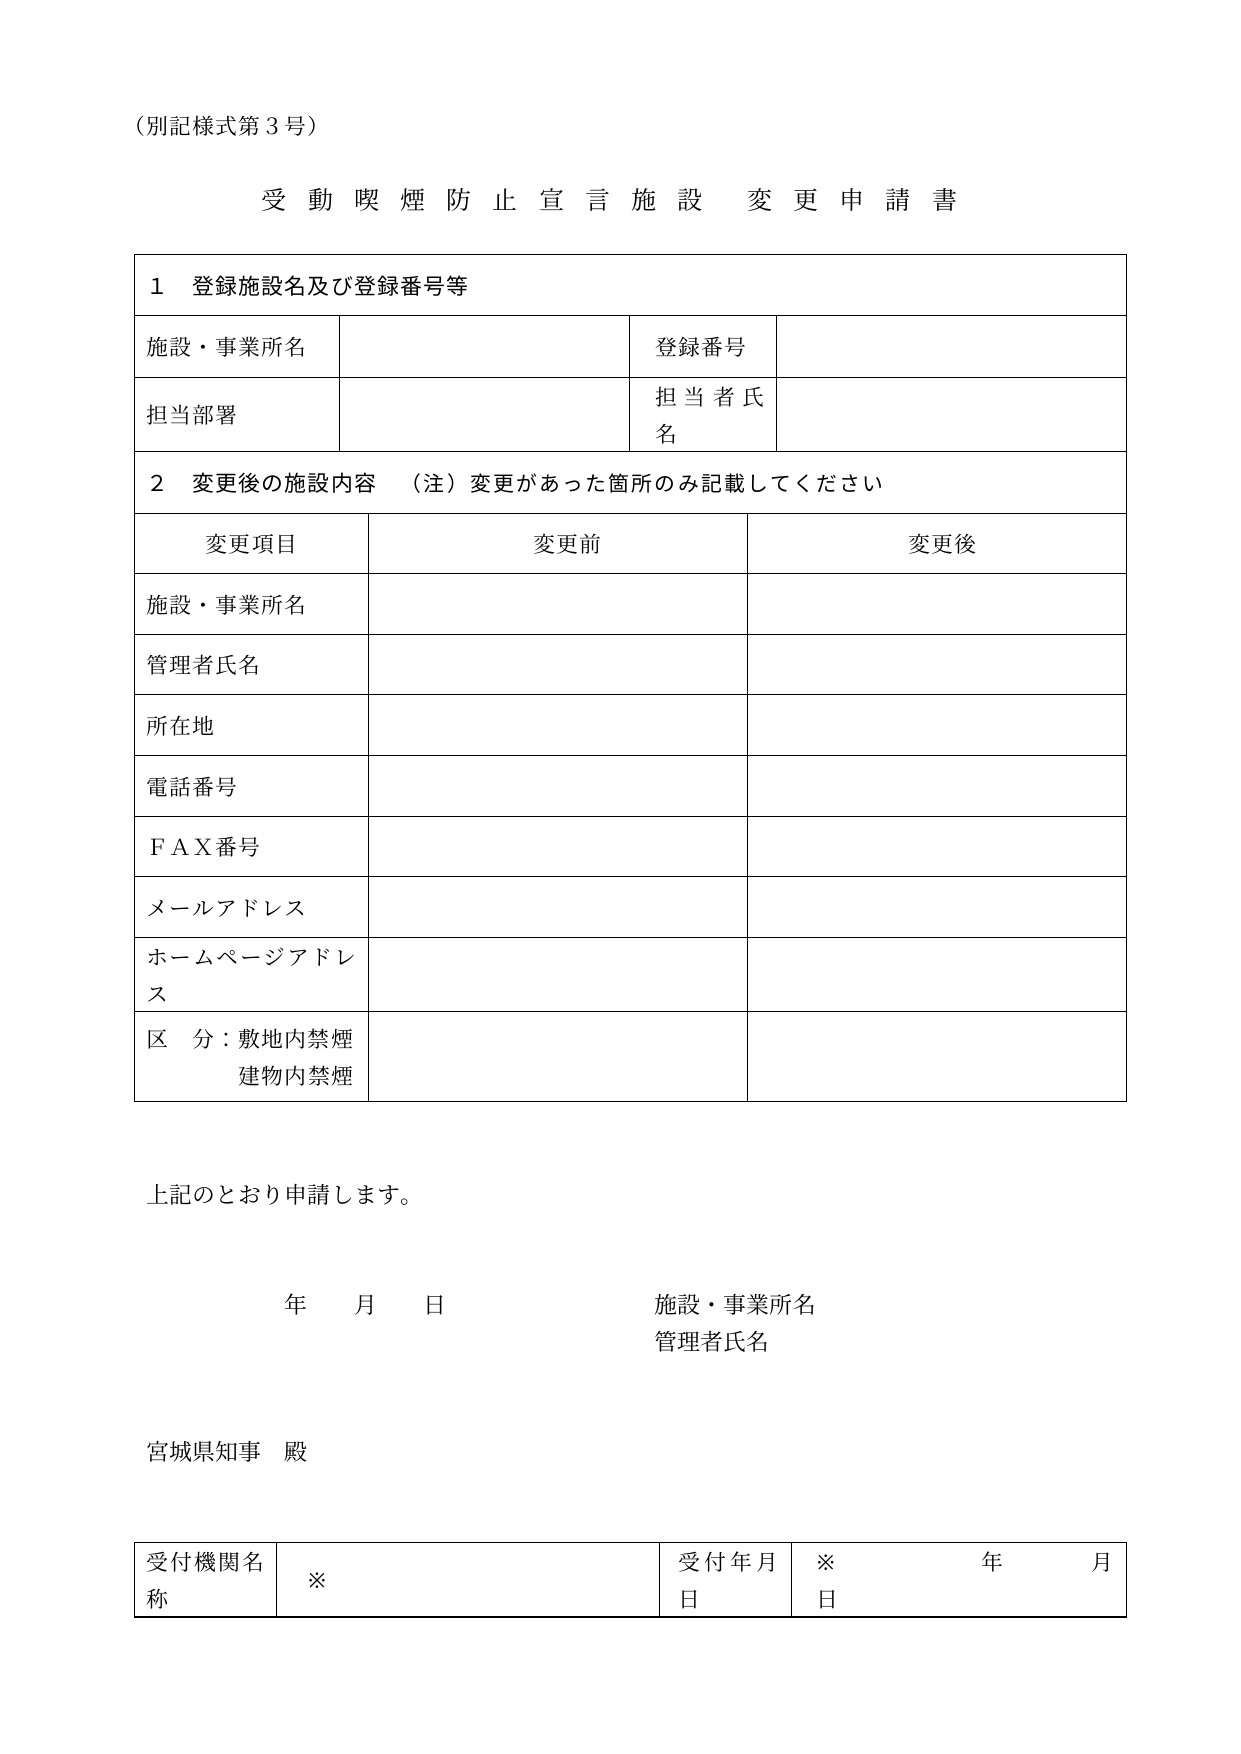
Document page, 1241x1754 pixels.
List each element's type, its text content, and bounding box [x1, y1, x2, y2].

table_cell [748, 938, 1126, 1011]
table_cell [340, 378, 629, 451]
table_cell [748, 817, 1126, 876]
text （別記様式第３号） [123, 107, 1117, 144]
text 上記のとおり申請します。 [123, 1175, 1117, 1212]
table_header 受付年月日 [660, 1543, 791, 1616]
table_cell [748, 574, 1126, 634]
table_cell [748, 756, 1126, 816]
table_cell ＦＡＸ番号 [135, 817, 368, 876]
text 受動喫煙防止宣言施設 変更申請書 [123, 180, 1117, 217]
table_cell [748, 1012, 1126, 1101]
table_cell [369, 695, 747, 755]
table_cell ２ 変更後の施設内容 （注）変更があった箇所のみ記載してください [135, 452, 1126, 512]
table_cell [369, 635, 747, 694]
table_cell [748, 695, 1126, 755]
table_cell [369, 574, 747, 634]
table_cell [369, 756, 747, 816]
table_cell [369, 1012, 747, 1101]
table_header １ 登録施設名及び登録番号等 [135, 255, 1126, 315]
table_cell ホームページアドレス [135, 938, 368, 1011]
table_cell [777, 316, 1126, 377]
table_cell [369, 938, 747, 1011]
table_cell 担当者氏名 [630, 378, 776, 451]
table_cell 変更後 [748, 514, 1126, 573]
table_cell 管理者氏名 [135, 635, 368, 694]
table_cell 施設・事業所名 [135, 574, 368, 634]
table_cell メールアドレス [135, 877, 368, 937]
table_cell 登録番号 [630, 316, 776, 377]
table_cell 担当部署 [135, 378, 339, 451]
text 年 月 日 施設・事業所名 [123, 1285, 1117, 1322]
table_cell 変更前 [369, 514, 747, 573]
text 宮城県知事 殿 [123, 1432, 1117, 1469]
table_cell [369, 877, 747, 937]
table_cell 電話番号 [135, 756, 368, 816]
table_cell 所在地 [135, 695, 368, 755]
table_cell [748, 635, 1126, 694]
table_cell 変更項目 [135, 514, 368, 573]
table_cell [777, 378, 1126, 451]
table_header ※ [277, 1543, 659, 1616]
table_cell [340, 316, 629, 377]
text 管理者氏名 [123, 1322, 1117, 1359]
table_cell 区 分：敷地内禁煙 建物内禁煙 [135, 1012, 368, 1101]
table_header ※ 年 月 日 [792, 1543, 1126, 1616]
table_cell [748, 877, 1126, 937]
table_cell 施設・事業所名 [135, 316, 339, 377]
table_cell [369, 817, 747, 876]
table_header 受付機関名称 [135, 1543, 276, 1616]
